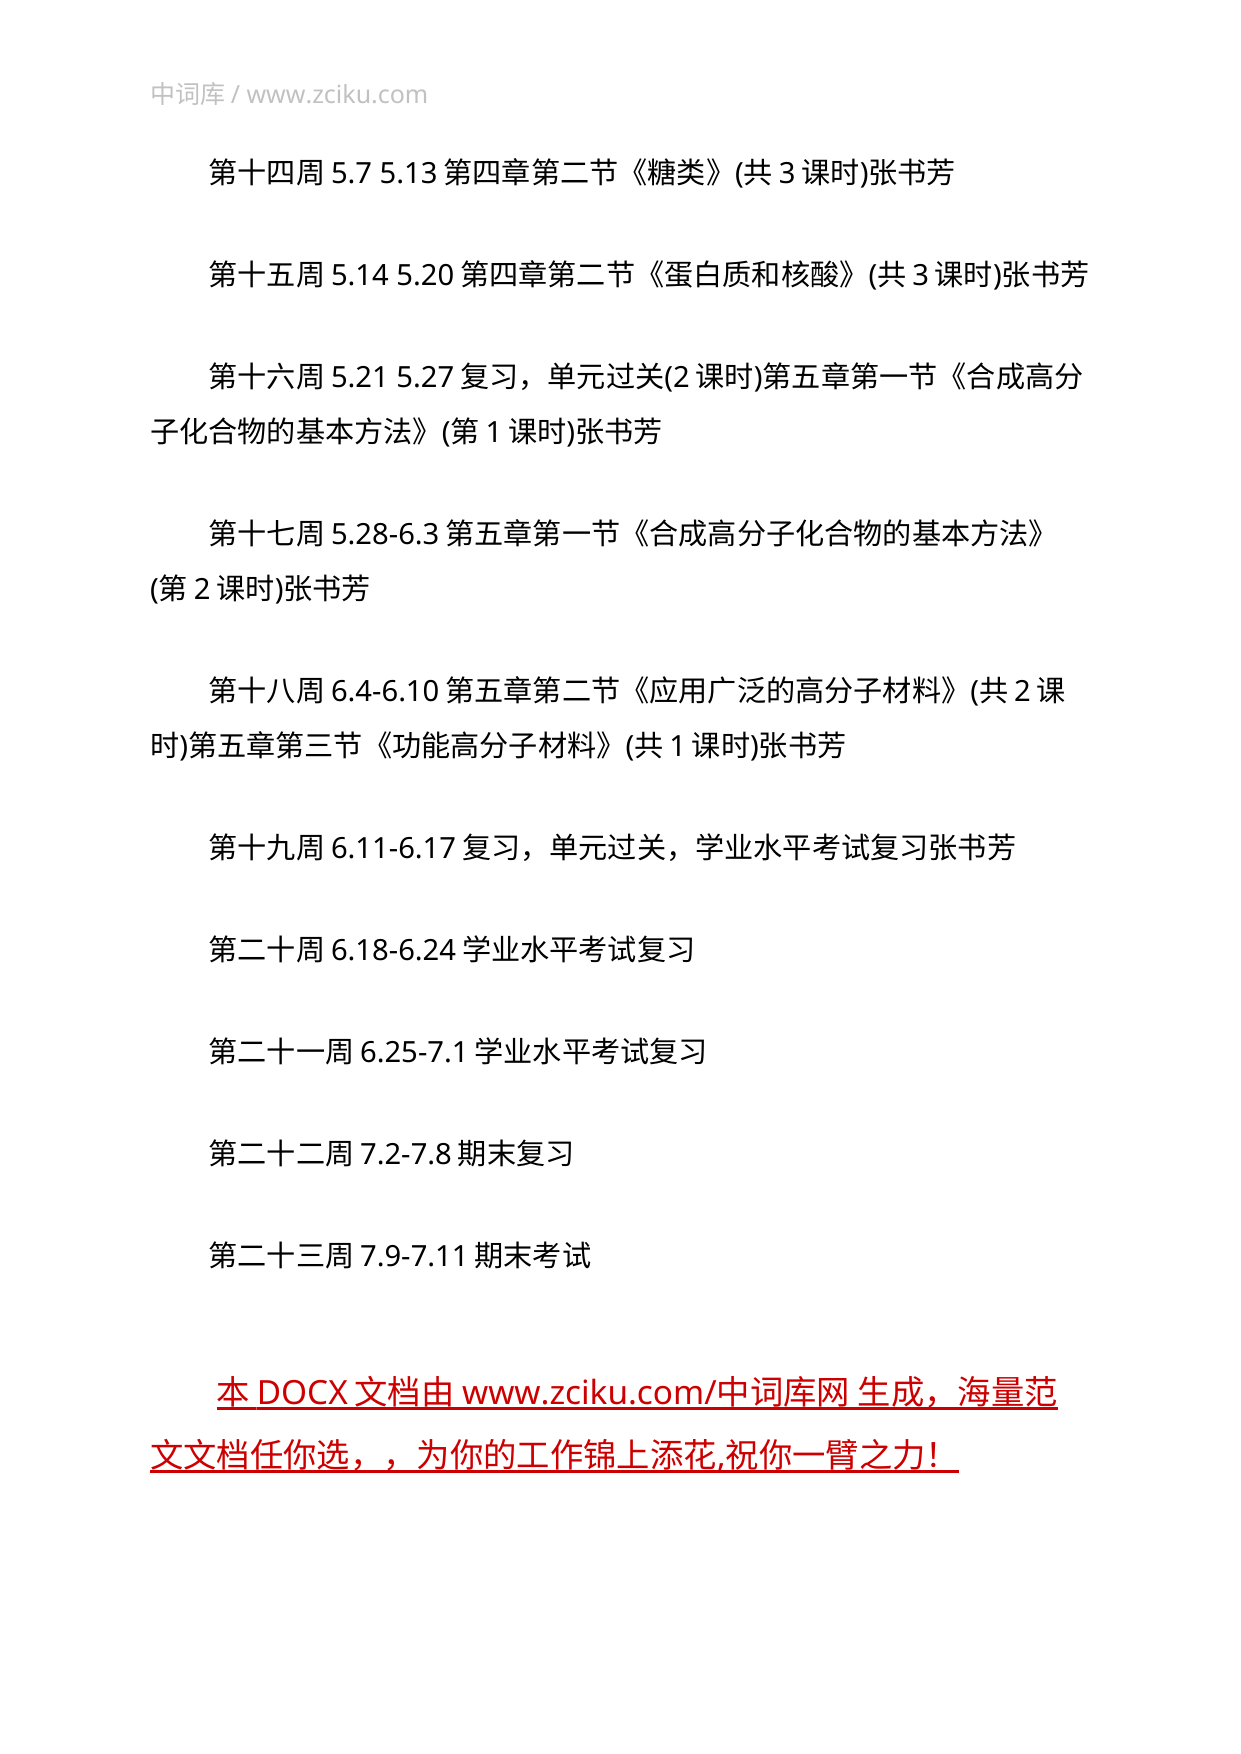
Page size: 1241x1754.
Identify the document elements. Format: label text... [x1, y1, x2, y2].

text 第十九周6.11-6.17复习，单元过关，学业水平考试复习张书芳 [150, 825, 1090, 867]
text 第二十周6.18-6.24学业水平考试复习 [150, 927, 1090, 969]
text 第十八周6.4-6.10第五章第二节《应用广泛的高分子材料》(共2课时)第五章第三节《功能高分子材料》(共1课时)张书芳 [150, 668, 1090, 765]
text 第二十一周6.25-7.1学业水平考试复习 [150, 1029, 1090, 1071]
text 第十五周5.14 5.20第四章第二节《蛋白质和核酸》(共3课时)张书芳 [150, 252, 1090, 294]
text 第十四周5.7 5.13第四章第二节《糖类》(共3课时)张书芳 [150, 150, 1090, 192]
text 第二十二周7.2-7.8期末复习 [150, 1131, 1090, 1173]
text 本DOCX文档由 www.zciku.com/中词库网 生成，海量范文文档任你选，，为你的工作锦上添花,祝你一臂之力！ [150, 1366, 1090, 1477]
text 第十六周5.21 5.27复习，单元过关(2课时)第五章第一节《合成高分子化合物的基本方法》(第1课时)张书芳 [150, 354, 1090, 451]
text 第十七周5.28-6.3第五章第一节《合成高分子化合物的基本方法》(第2课时)张书芳 [150, 511, 1090, 608]
text 第二十三周7.9-7.11期末考试 [150, 1233, 1090, 1275]
